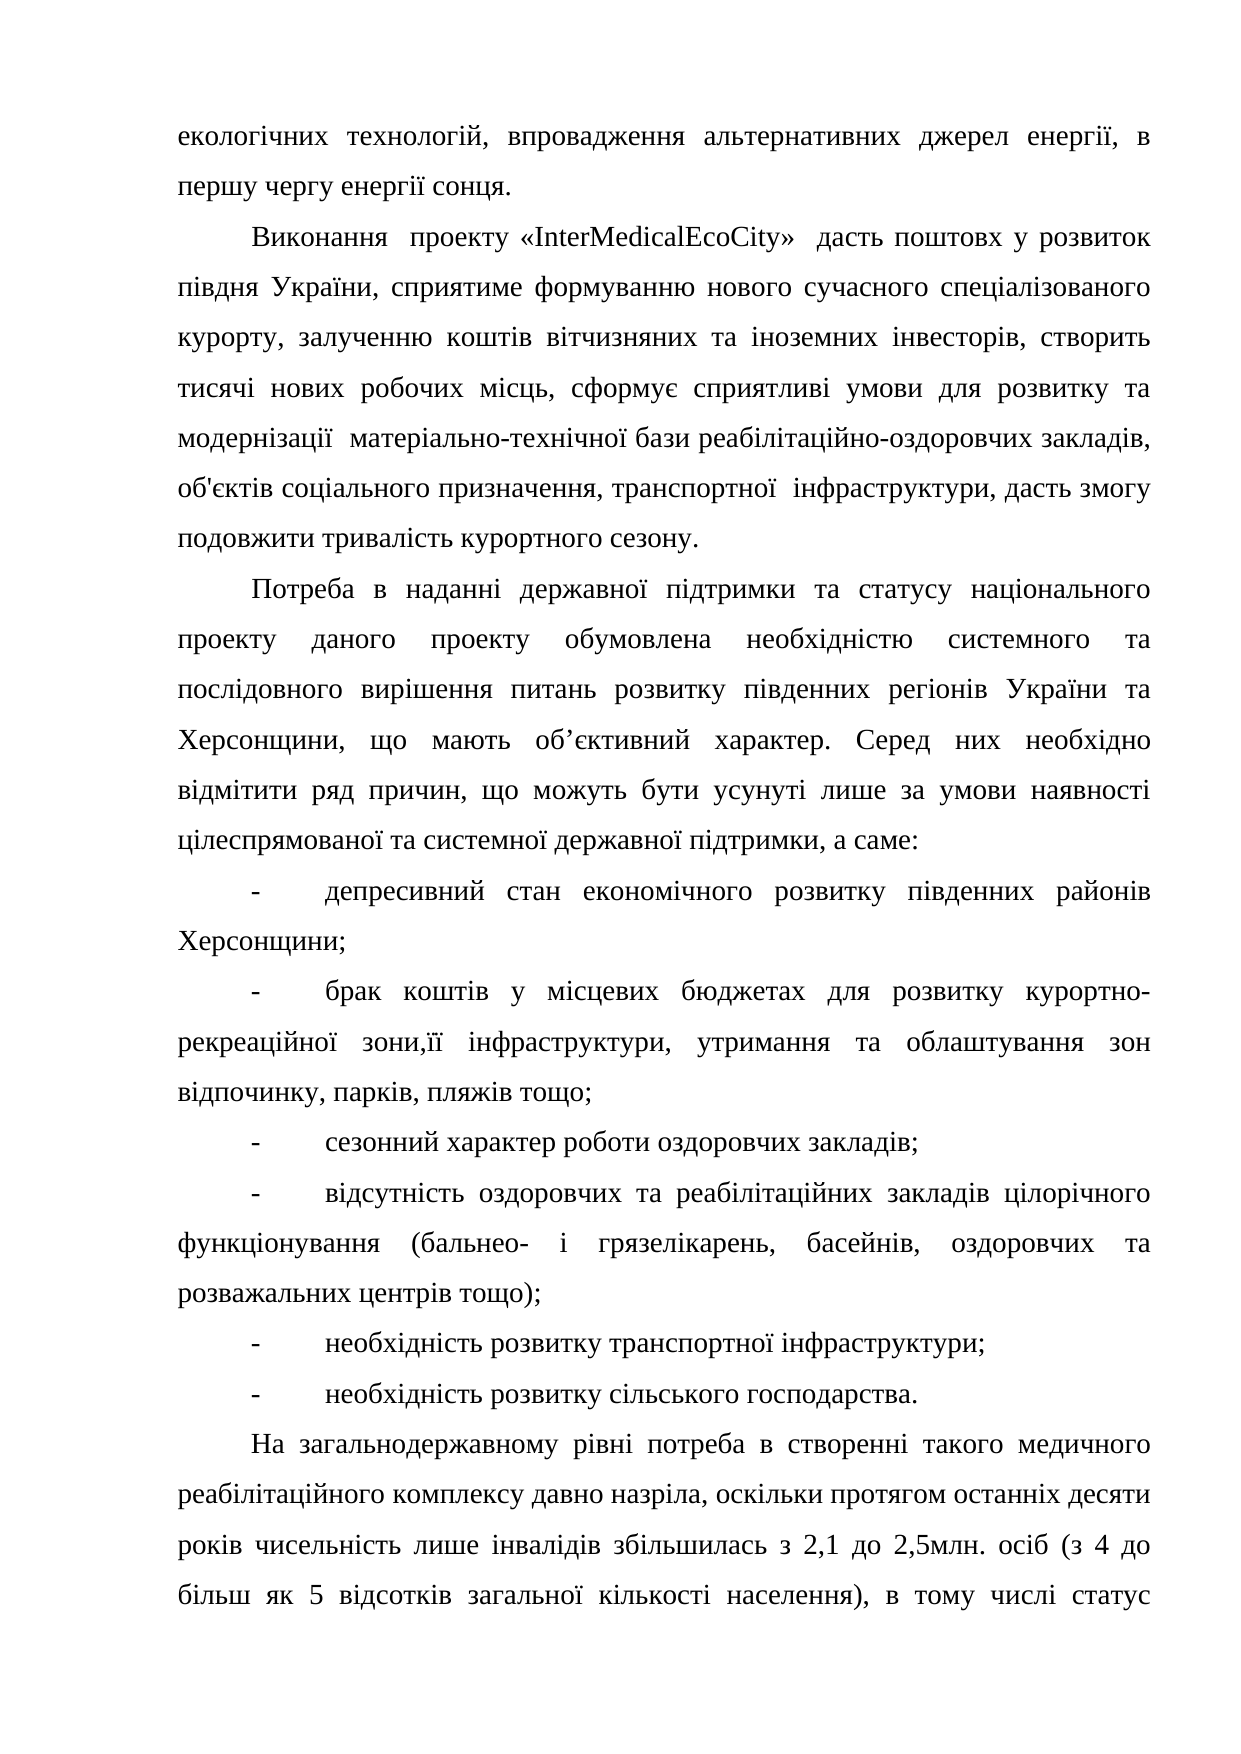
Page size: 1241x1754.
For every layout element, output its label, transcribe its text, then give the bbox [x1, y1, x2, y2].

list необхідність розвитку сільського господарства. [177, 1376, 1152, 1409]
list необхідність розвитку транспортної інфраструктури; [177, 1326, 1152, 1359]
list брак коштів у місцевих бюджетах для розвитку курортно-рекреаційної зони,її інфраструктури, утримання та облаштування зон відпочинку, парків, пляжів тощо; [177, 973, 1152, 1108]
text Виконання проекту «InterMedicalEcoCity» дасть поштовх у розвиток півдня України, сприятиме формуванню нового сучасного спеціалізованого курорту, залученню коштів вітчизняних та іноземних інвесторів, створить тисячі нових робочих місць, сформує сприятливі умови для розвитку та модернізації матеріально-технічної бази реабілітаційно-оздоровчих закладів, об'єктів соціального призначення, транспортної інфраструктури, дасть змогу подовжити тривалість курортного сезону. [177, 219, 1152, 554]
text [177, 1426, 1152, 1611]
list депресивний стан економічного розвитку південних районів Херсонщини; [177, 873, 1152, 957]
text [177, 118, 1152, 202]
list сезонний характер роботи оздоровчих закладів; [177, 1124, 1152, 1158]
text Потреба в наданні державної підтримки та статусу національного проекту даного проекту обумовлена необхідністю системного та послідовного вирішення питань розвитку південних регіонів України та Херсонщини, що мають об’єктивний характер. Серед них необхідно відмітити ряд причин, що можуть бути усунуті лише за умови наявності цілеспрямованої та системної державної підтримки, а саме: [177, 571, 1152, 856]
list відсутність оздоровчих та реабілітаційних закладів цілорічного функціонування (бальнео- і грязелікарень, басейнів, оздоровчих та розважальних центрів тощо); [177, 1175, 1152, 1309]
